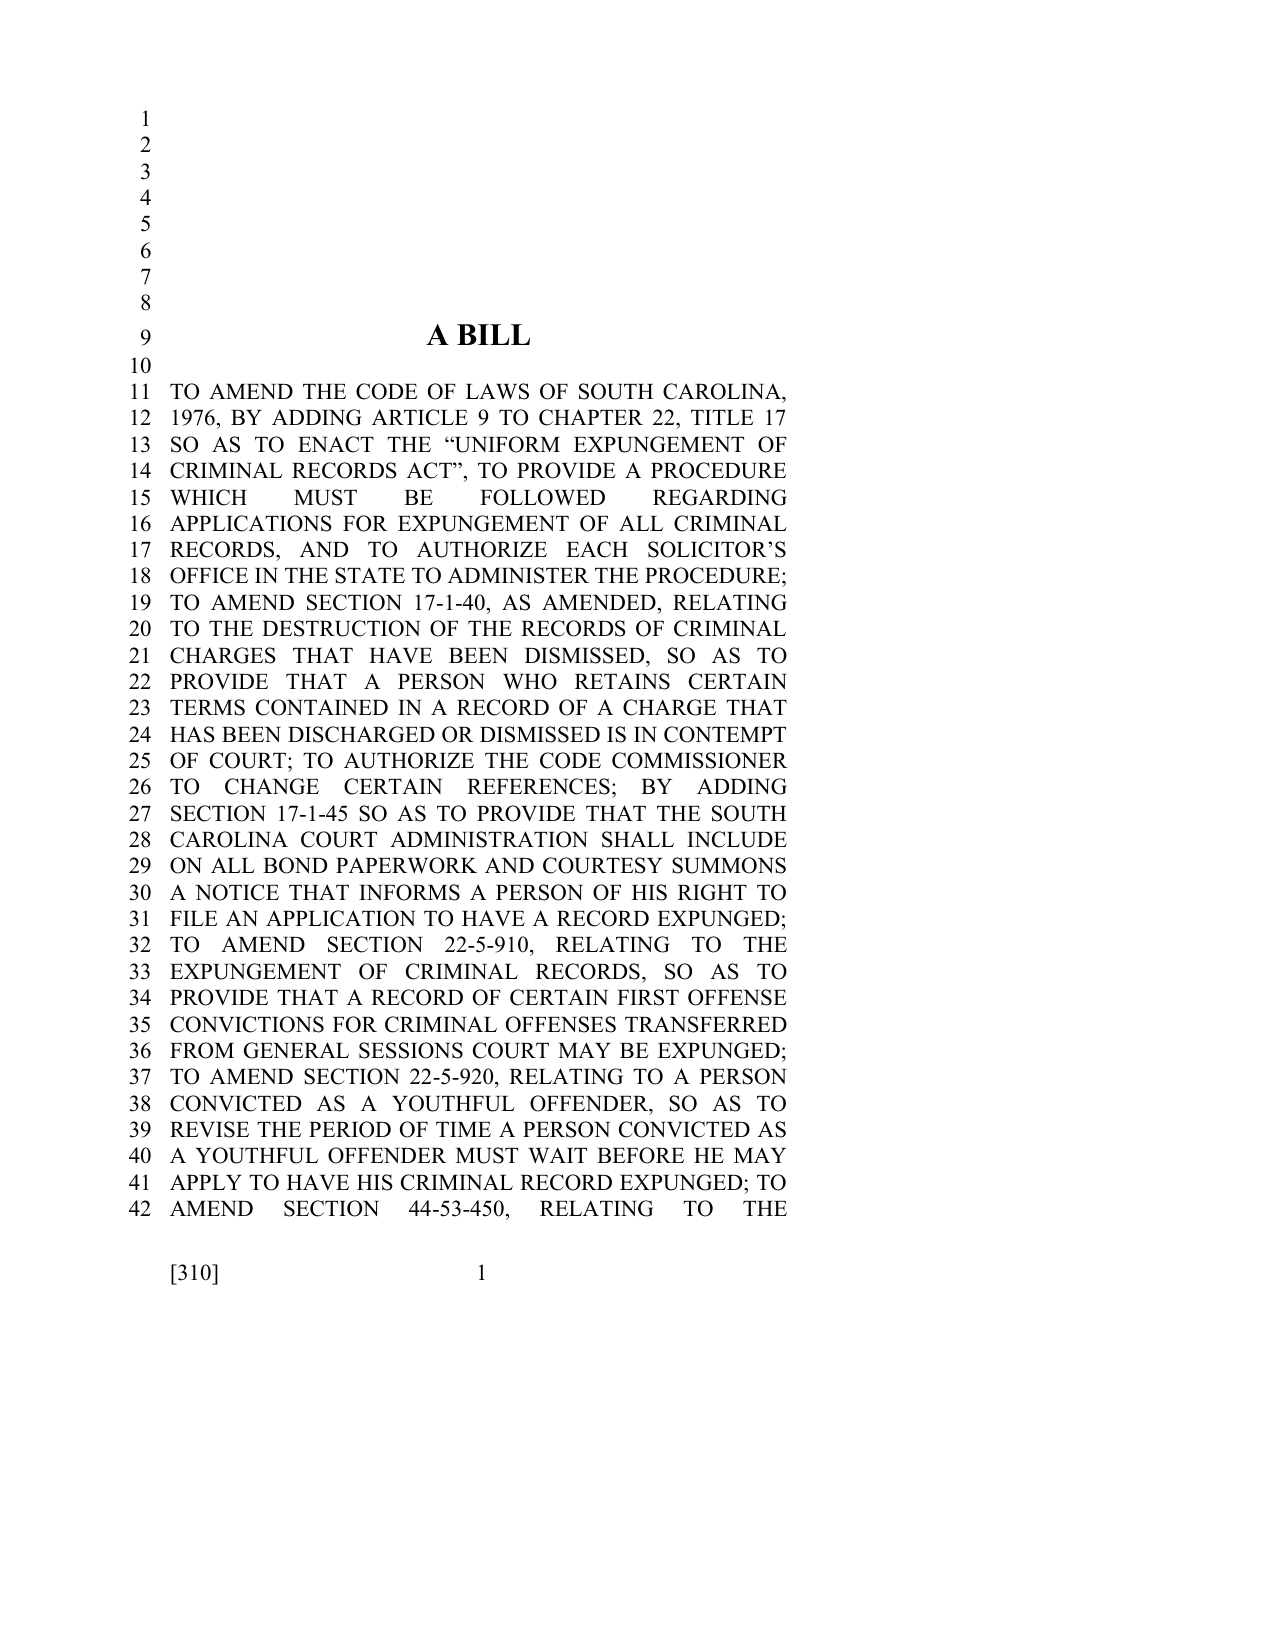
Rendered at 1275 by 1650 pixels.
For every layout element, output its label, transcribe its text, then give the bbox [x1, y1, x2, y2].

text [169, 378, 787, 1221]
text A BILL [169, 316, 787, 352]
